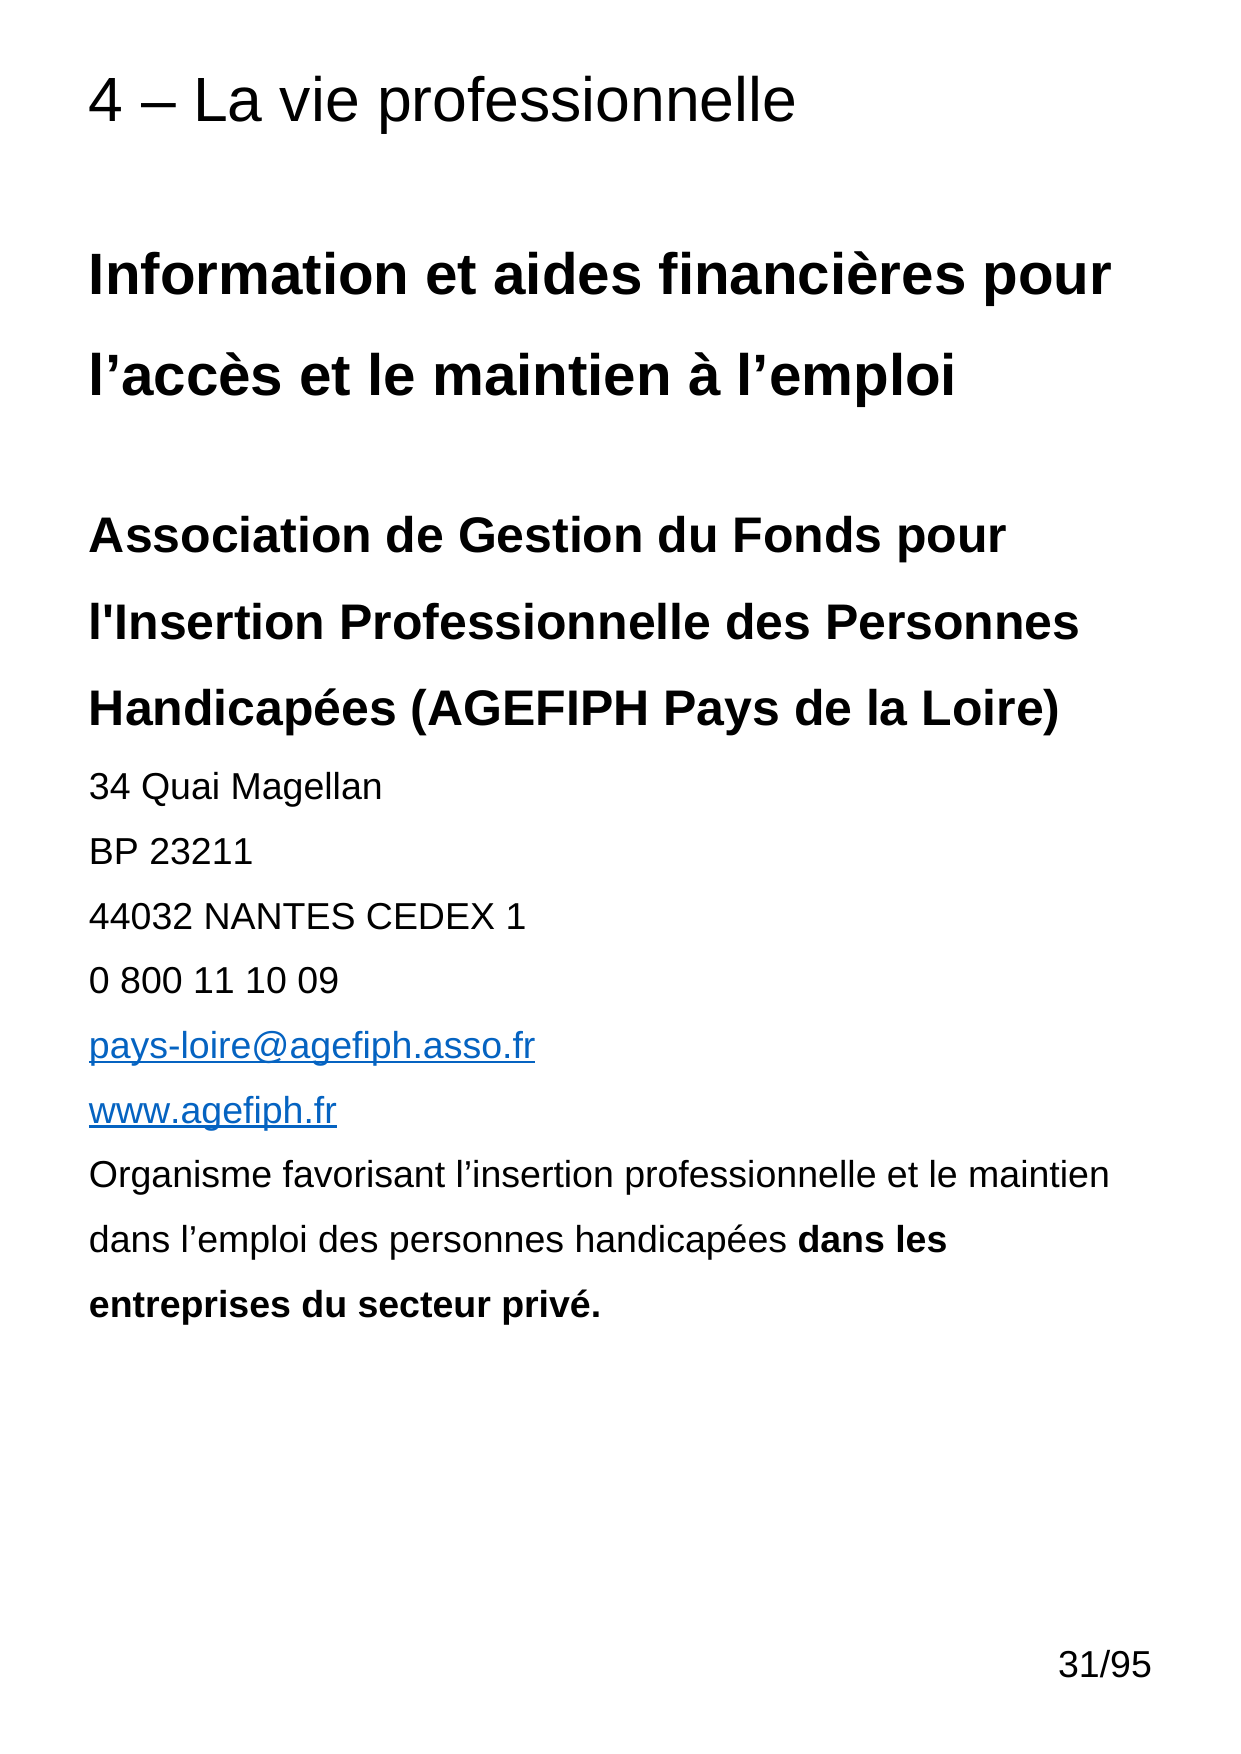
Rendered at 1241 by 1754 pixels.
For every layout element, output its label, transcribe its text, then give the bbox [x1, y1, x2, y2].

text 34 Quai Magellan [89, 764, 1152, 808]
text 44032 NANTES CEDEX 1 [89, 894, 1152, 937]
text Organisme favorisant l’insertion professionnelle et le maintien dans l’emploi des personnes handicapées dans les entreprises du secteur privé. [89, 1153, 1152, 1325]
subtitle Information et aides financières pour l’accès et le maintien à l’emploi [89, 240, 1152, 408]
text BP 23211 [89, 829, 1152, 872]
text pays-loire@agefiph.asso.fr [89, 1023, 1152, 1066]
text 0 800 11 10 09 [89, 959, 1152, 1002]
text www.agefiph.fr [89, 1088, 1152, 1131]
subtitle Association de Gestion du Fonds pour l'Insertion Professionnelle des Personnes Handicapées (AGEFIPH Pays de la Loire) [89, 506, 1152, 736]
subtitle 4 – La vie professionnelle [89, 63, 1152, 135]
